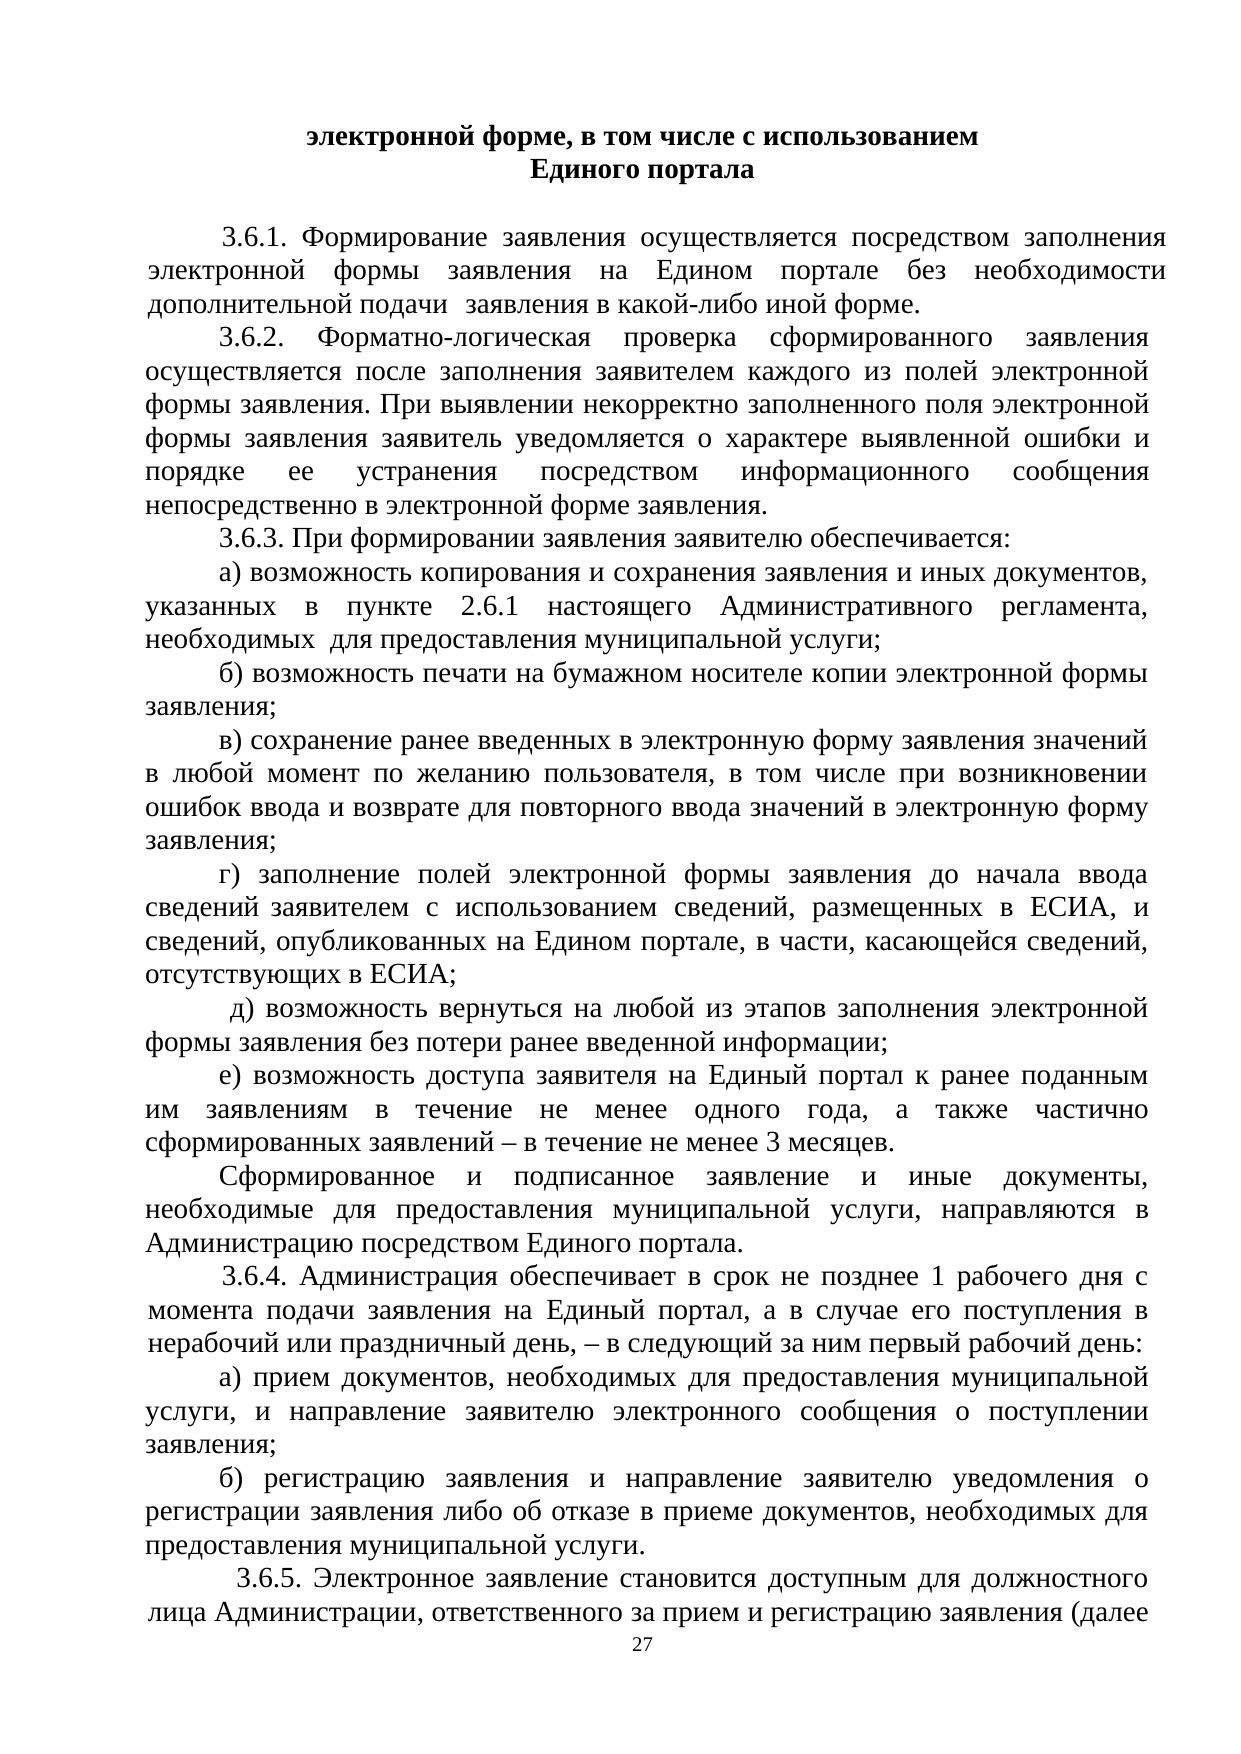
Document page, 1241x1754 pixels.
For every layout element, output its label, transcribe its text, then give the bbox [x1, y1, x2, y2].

text Сформированное и подписанное заявление и иные документы, необходимые для предоставления муниципальной услуги, направляются в Администрацию посредством Единого портала. [145, 1158, 1149, 1258]
text а) прием документов, необходимых для предоставления муниципальной услуги, и направление заявителю электронного сообщения о поступлении заявления; [145, 1359, 1149, 1460]
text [148, 1560, 1149, 1627]
text б) регистрацию заявления и направление заявителю уведомления о регистрации заявления либо об отказе в приеме документов, необходимых для предоставления муниципальной услуги. [145, 1460, 1149, 1560]
text д) возможность вернуться на любой из этапов заполнения электронной формы заявления без потери ранее введенной информации; [145, 990, 1149, 1057]
text г) заполнение полей электронной формы заявления до начала ввода сведений заявителем с использованием сведений, размещенных в ЕСИА, и сведений, опубликованных на Едином портале, в части, касающейся сведений, отсутствующих в ЕСИА; [145, 856, 1149, 990]
text б) возможность печати на бумажном носителе копии электронной формы заявления; [145, 655, 1149, 722]
text в) сохранение ранее введенных в электронную форму заявления значений в любой момент по желанию пользователя, в том числе при возникновении ошибок ввода и возврате для повторного ввода значений в электронную форму заявления; [145, 722, 1149, 856]
text 3.6.1. Формирование заявления осуществляется посредством заполнения электронной формы заявления на Едином портале без необходимости дополнительной подачи заявления в какой-либо иной форме. [148, 219, 1166, 319]
text 3.6.3. При формировании заявления заявителю обеспечивается: [219, 521, 1166, 554]
text е) возможность доступа заявителя на Единый портал к ранее поданным им заявлениям в течение не менее одного года, а также частично сформированных заявлений – в течение не менее 3 месяцев. [145, 1057, 1150, 1158]
text 3.6.2. Форматно-логическая проверка сформированного заявления осуществляется после заполнения заявителем каждого из полей электронной формы заявления. При выявлении некорректно заполненного поля электронной формы заявления заявитель уведомляется о характере выявленной ошибки и порядке ее устранения посредством информационного сообщения непосредственно в электронной форме заявления. [145, 319, 1150, 521]
text 3.6.4. Администрация обеспечивает в срок не позднее 1 рабочего дня с момента подачи заявления на Единый портал, а в случае его поступления в нерабочий или праздничный день, – в следующий за ним первый рабочий день: [148, 1258, 1149, 1359]
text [295, 118, 989, 185]
text а) возможность копирования и сохранения заявления и иных документов, указанных в пункте 2.6.1 настоящего Административного регламента, необходимых для предоставления муниципальной услуги; [145, 554, 1149, 655]
